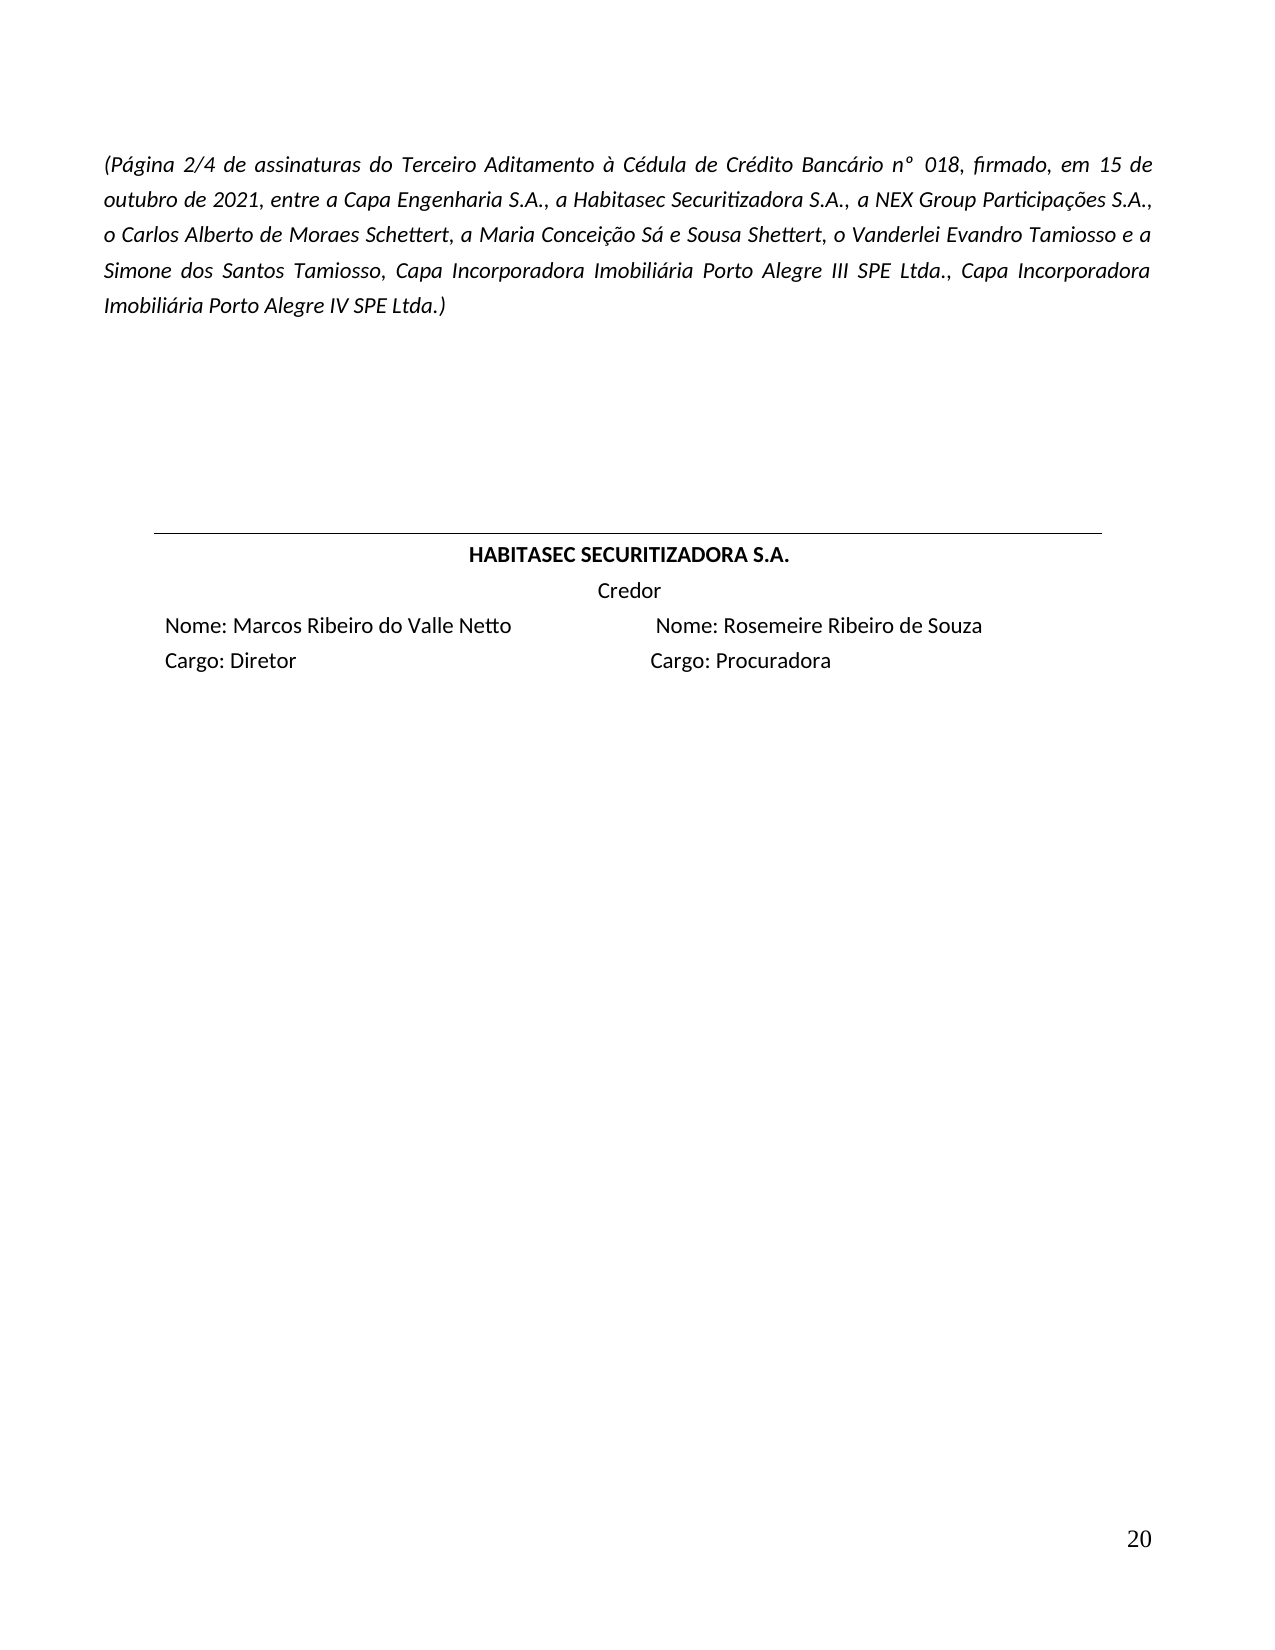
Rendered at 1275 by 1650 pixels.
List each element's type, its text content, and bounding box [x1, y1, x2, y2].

table_cell Nome: Marcos Ribeiro do Valle Netto Nome: Rosemeire Ribeiro de Souza [154, 605, 1102, 641]
table_cell [154, 641, 1102, 676]
text (Página 2/4 de assinaturas do Terceiro Aditamento à Cédula de Crédito Bancário nº 018, firmado, em 15 de outubro de 2021, entre a Capa Engenharia S.A., a Habitasec Securitizadora S.A., a NEX Group Participações S.A., o Carlos Alberto de Moraes Schettert, a Maria Conceição Sá e Sousa Shettert, o Vanderlei Evandro Tamiosso e a Simone dos Santos Tamiosso, Capa Incorporadora Imobiliária Porto Alegre III SPE Ltda., Capa Incorporadora Imobiliária Porto Alegre IV SPE Ltda.) [103, 144, 1155, 321]
table_header HABITASEC SECURITIZADORA S.A. Credor [154, 534, 1102, 605]
